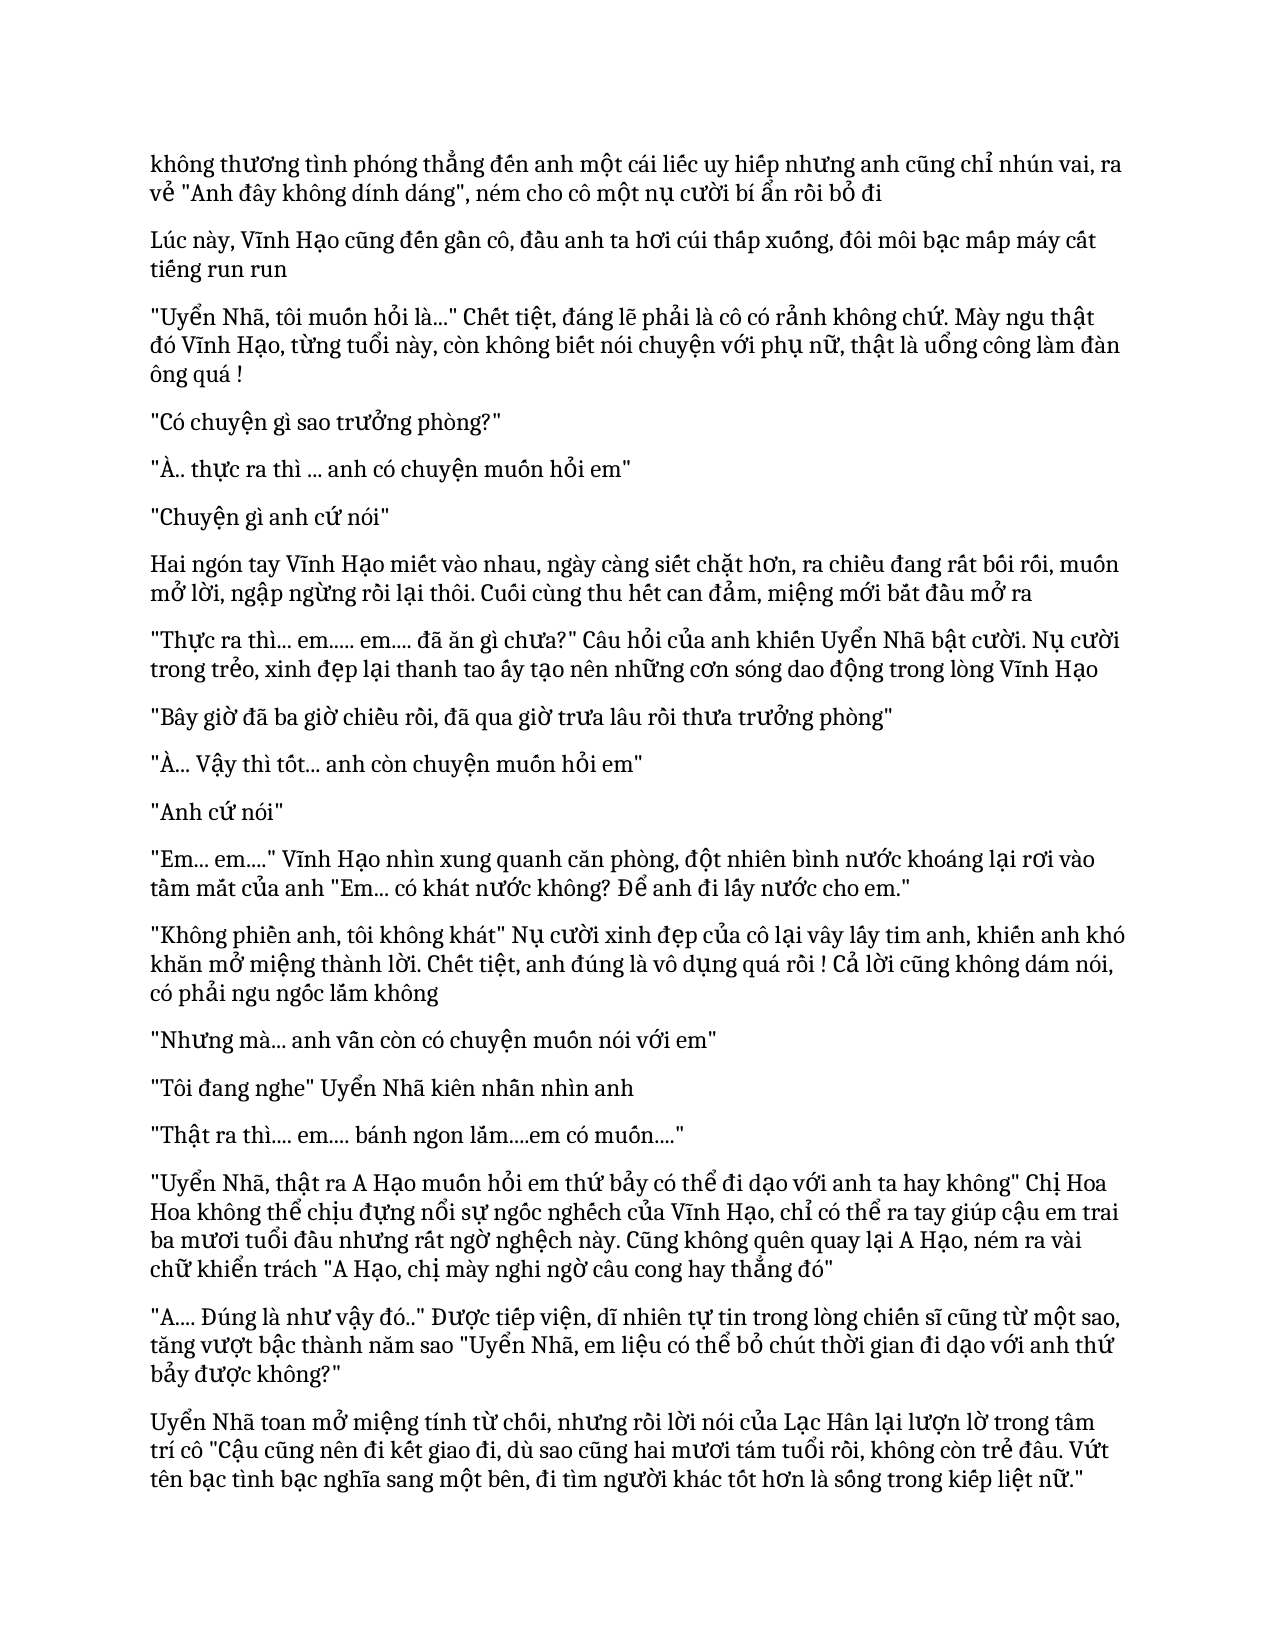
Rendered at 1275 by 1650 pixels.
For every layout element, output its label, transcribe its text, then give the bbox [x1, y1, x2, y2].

text "Không phiền anh, tôi không khát" Nụ cười xinh đẹp của cô lại vây lấy tim anh, khiến anh khó khăn mở miệng thành lời. Chết tiệt, anh đúng là vô dụng quá rồi ! Cả lời cũng không dám nói, có phải ngu ngốc lắm không [150, 921, 1125, 1007]
text "Bây giờ đã ba giờ chiều rồi, đã qua giờ trưa lâu rồi thưa trưởng phòng" [150, 702, 1125, 731]
text Hai ngón tay Vĩnh Hạo miết vào nhau, ngày càng siết chặt hơn, ra chiều đang rất bối rối, muốn mở lời, ngập ngừng rồi lại thôi. Cuối cùng thu hết can đảm, miệng mới bắt đầu mở ra [150, 550, 1125, 607]
text "Anh cứ nói" [150, 797, 1125, 826]
text "Tôi đang nghe" Uyển Nhã kiên nhẫn nhìn anh [150, 1074, 1125, 1102]
text "Em... em...." Vĩnh Hạo nhìn xung quanh căn phòng, đột nhiên bình nước khoáng lại rơi vào tầm mắt của anh "Em... có khát nước không? Để anh đi lấy nước cho em." [150, 845, 1125, 902]
text "À... Vậy thì tốt... anh còn chuyện muốn hỏi em" [150, 750, 1125, 779]
text "Có chuyện gì sao trưởng phòng?" [150, 407, 1125, 436]
text "Thực ra thì... em..... em.... đã ăn gì chưa?" Câu hỏi của anh khiến Uyển Nhã bật cười. Nụ cười trong trẻo, xinh đẹp lại thanh tao ấy tạo nên những cơn sóng dao động trong lòng Vĩnh Hạo [150, 626, 1125, 684]
text Uyển Nhã toan mở miệng tính từ chối, nhưng rồi lời nói của Lạc Hân lại lượn lờ trong tâm trí cô "Cậu cũng nên đi kết giao đi, dù sao cũng hai mươi tám tuổi rồi, không còn trẻ đâu. Vứt tên bạc tình bạc nghĩa sang một bên, đi tìm người khác tốt hơn là sống trong kiếp liệt nữ." [150, 1407, 1125, 1494]
text "À.. thực ra thì ... anh có chuyện muốn hỏi em" [150, 455, 1125, 484]
text "Uyển Nhã, thật ra A Hạo muốn hỏi em thứ bảy có thể đi dạo với anh ta hay không" Chị Hoa Hoa không thể chịu đựng nổi sự ngốc nghếch của Vĩnh Hạo, chỉ có thể ra tay giúp cậu em trai ba mươi tuổi đầu nhưng rất ngờ nghệch này. Cũng không quên quay lại A Hạo, ném ra vài chữ khiển trách "A Hạo, chị mày nghi ngờ câu cong hay thẳng đó" [150, 1169, 1125, 1284]
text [150, 150, 1125, 207]
text "Thật ra thì.... em.... bánh ngon lắm....em có muốn...." [150, 1121, 1125, 1150]
text "Nhưng mà... anh vẫn còn có chuyện muốn nói với em" [150, 1026, 1125, 1055]
text Lúc này, Vĩnh Hạo cũng đến gần cô, đầu anh ta hơi cúi thấp xuống, đôi môi bạc mấp máy cất tiếng run run [150, 226, 1125, 284]
text "Uyển Nhã, tôi muốn hỏi là..." Chết tiệt, đáng lẽ phải là cô có rảnh không chứ. Mày ngu thật đó Vĩnh Hạo, từng tuổi này, còn không biết nói chuyện với phụ nữ, thật là uổng công làm đàn ông quá ! [150, 302, 1125, 389]
text "Chuyện gì anh cứ nói" [150, 502, 1125, 531]
text "A.... Đúng là như vậy đó.." Được tiếp viện, dĩ nhiên tự tin trong lòng chiến sĩ cũng từ một sao, tăng vượt bậc thành năm sao "Uyển Nhã, em liệu có thể bỏ chút thời gian đi dạo với anh thứ bảy được không?" [150, 1302, 1125, 1389]
